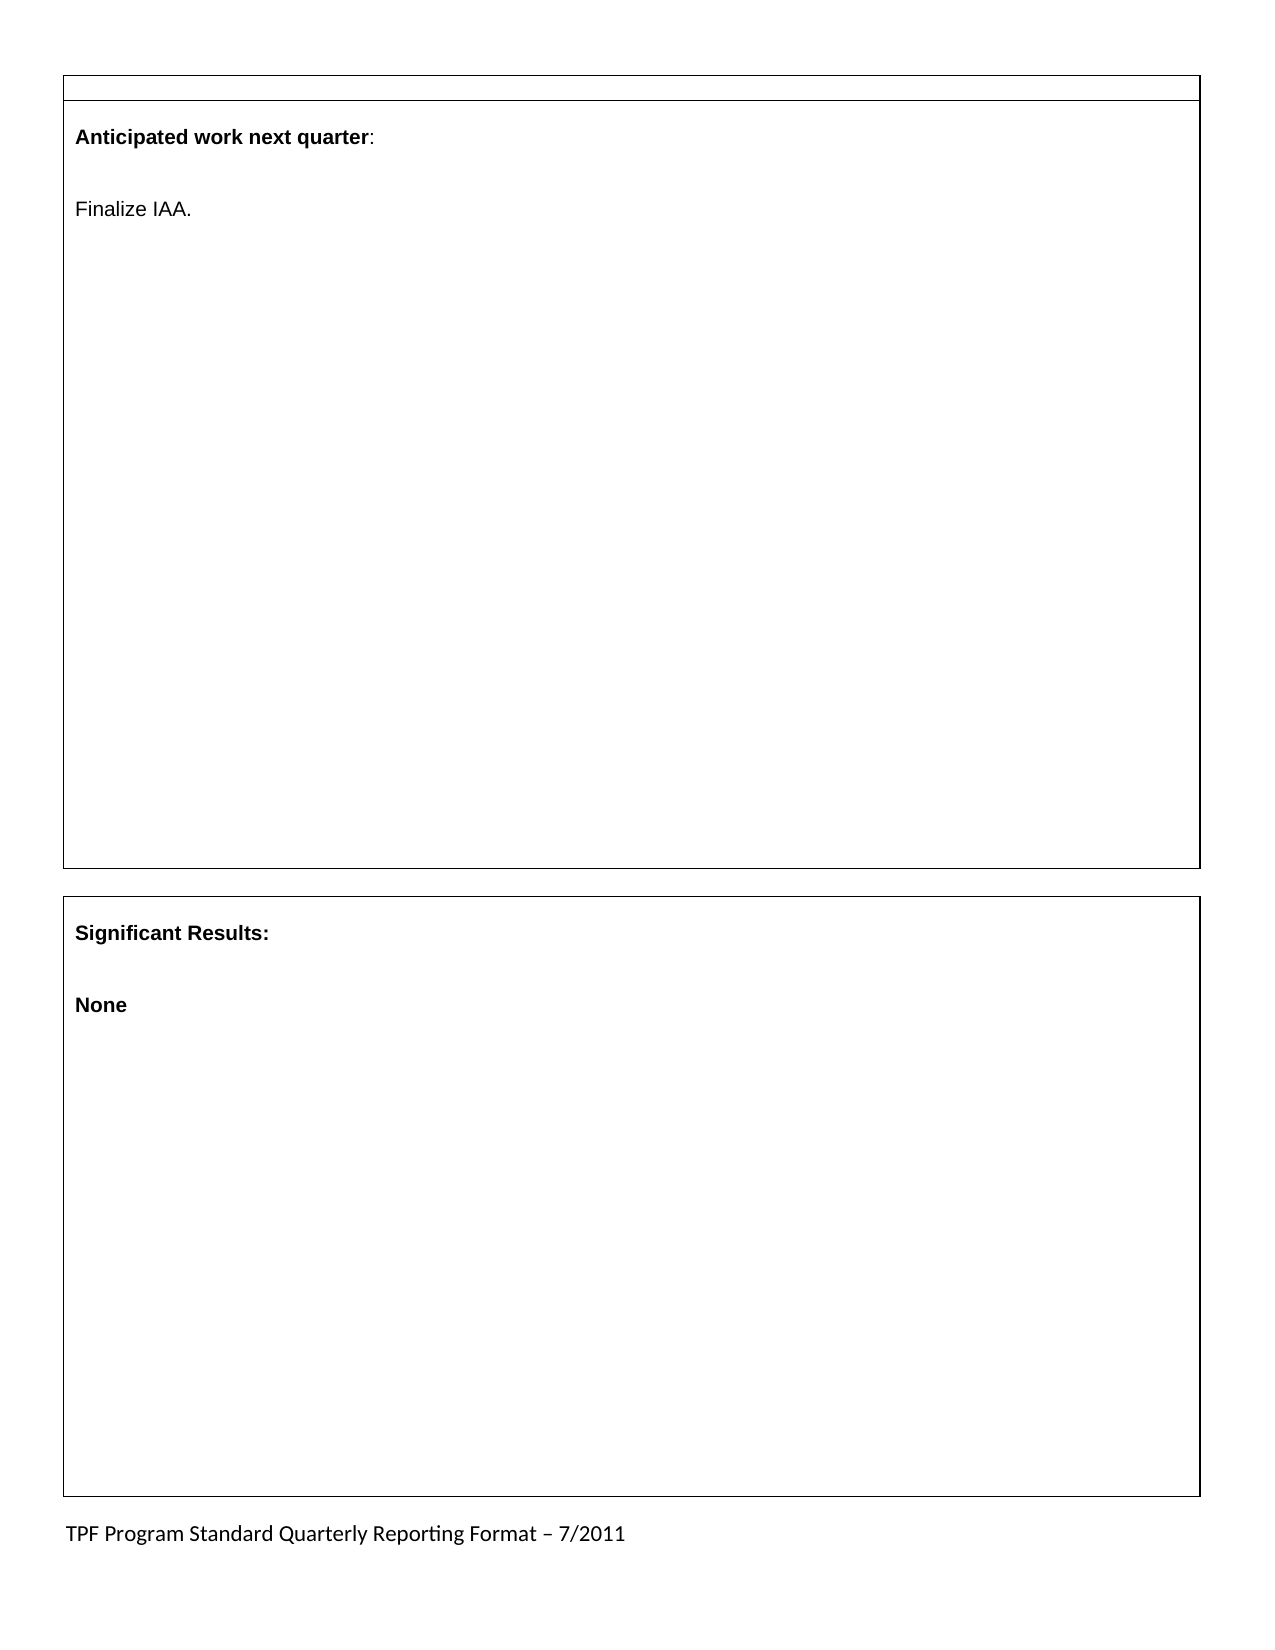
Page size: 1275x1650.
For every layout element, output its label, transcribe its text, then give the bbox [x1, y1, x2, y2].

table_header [64, 897, 1199, 1496]
table_cell Anticipated work next quarter: Finalize IAA. [64, 101, 1199, 868]
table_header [64, 76, 1199, 100]
